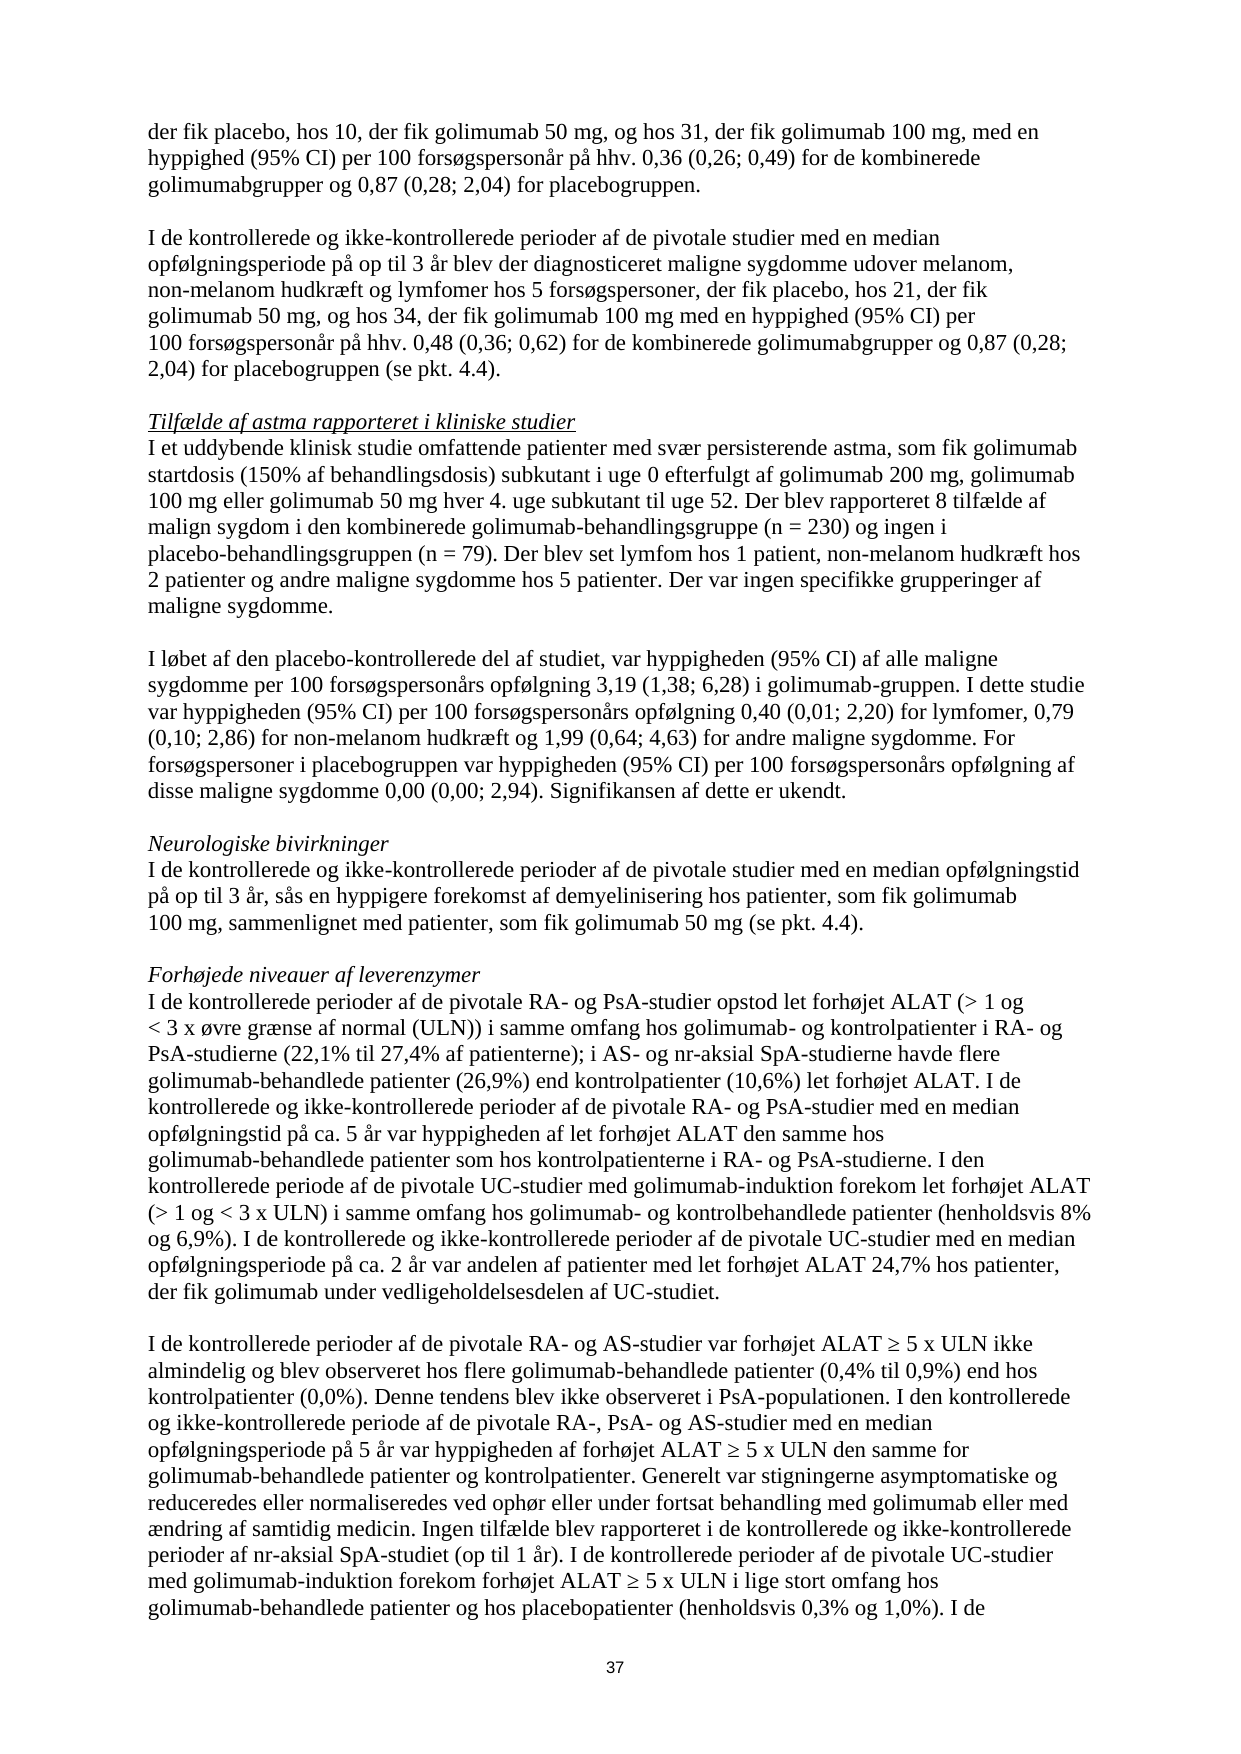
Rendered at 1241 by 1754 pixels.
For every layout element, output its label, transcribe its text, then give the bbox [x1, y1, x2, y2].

text Tilfælde af astma rapporteret i kliniske studier [148, 408, 1092, 434]
text Neurologiske bivirkninger [148, 830, 1092, 856]
text I de kontrollerede og ikke-kontrollerede perioder af de pivotale studier med en median opfølgningstid på op til 3 år, sås en hyppigere forekomst af demyelinisering hos patienter, som fik golimumab 100 mg, sammenlignet med patienter, som fik golimumab 50 mg (se pkt. 4.4). [148, 856, 1092, 935]
text I et uddybende klinisk studie omfattende patienter med svær persisterende astma, som fik golimumab startdosis (150% af behandlingsdosis) subkutant i uge 0 efterfulgt af golimumab 200 mg, golimumab 100 mg eller golimumab 50 mg hver 4. uge subkutant til uge 52. Der blev rapporteret 8 tilfælde af malign sygdom i den kombinerede golimumab-behandlingsgruppe (n = 230) og ingen i placebo-behandlingsgruppen (n = 79). Der blev set lymfom hos 1 patient, non-melanom hudkræft hos 2 patienter og andre maligne sygdomme hos 5 patienter. Der var ingen specifikke grupperinger af maligne sygdomme. [148, 434, 1092, 619]
text Forhøjede niveauer af leverenzymer [148, 961, 1092, 988]
text I de kontrollerede og ikke-kontrollerede perioder af de pivotale studier med en median opfølgningsperiode på op til 3 år blev der diagnosticeret maligne sygdomme udover melanom, non-melanom hudkræft og lymfomer hos 5 forsøgspersoner, der fik placebo, hos 21, der fik golimumab 50 mg, og hos 34, der fik golimumab 100 mg med en hyppighed (95% CI) per 100 forsøgspersonår på hhv. 0,48 (0,36; 0,62) for de kombinerede golimumabgrupper og 0,87 (0,28; 2,04) for placebogruppen (se pkt. 4.4). [148, 223, 1092, 382]
text I løbet af den placebo-kontrollerede del af studiet, var hyppigheden (95% CI) af alle maligne sygdomme per 100 forsøgspersonårs opfølgning 3,19 (1,38; 6,28) i golimumab-gruppen. I dette studie var hyppigheden (95% CI) per 100 forsøgspersonårs opfølgning 0,40 (0,01; 2,20) for lymfomer, 0,79 (0,10; 2,86) for non-melanom hudkræft og 1,99 (0,64; 4,63) for andre maligne sygdomme. For forsøgspersoner i placebogruppen var hyppigheden (95% CI) per 100 forsøgspersonårs opfølgning af disse maligne sygdomme 0,00 (0,00; 2,94). Signifikansen af dette er ukendt. [148, 645, 1092, 803]
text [148, 118, 1092, 197]
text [148, 1330, 1092, 1620]
text I de kontrollerede perioder af de pivotale RA- og PsA-studier opstod let forhøjet ALAT (> 1 og < 3 x øvre grænse af normal (ULN)) i samme omfang hos golimumab- og kontrolpatienter i RA- og PsA-studierne (22,1% til 27,4% af patienterne); i AS- og nr-aksial SpA-studierne havde flere golimumab-behandlede patienter (26,9%) end kontrolpatienter (10,6%) let forhøjet ALAT. I de kontrollerede og ikke-kontrollerede perioder af de pivotale RA- og PsA-studier med en median opfølgningstid på ca. 5 år var hyppigheden af let forhøjet ALAT den samme hos golimumab-behandlede patienter som hos kontrolpatienterne i RA- og PsA-studierne. I den kontrollerede periode af de pivotale UC-studier med golimumab-induktion forekom let forhøjet ALAT (> 1 og < 3 x ULN) i samme omfang hos golimumab- og kontrolbehandlede patienter (henholdsvis 8% og 6,9%). I de kontrollerede og ikke-kontrollerede perioder af de pivotale UC-studier med en median opfølgningsperiode på ca. 2 år var andelen af patienter med let forhøjet ALAT 24,7% hos patienter, der fik golimumab under vedligeholdelsesdelen af UC-studiet. [148, 988, 1092, 1304]
